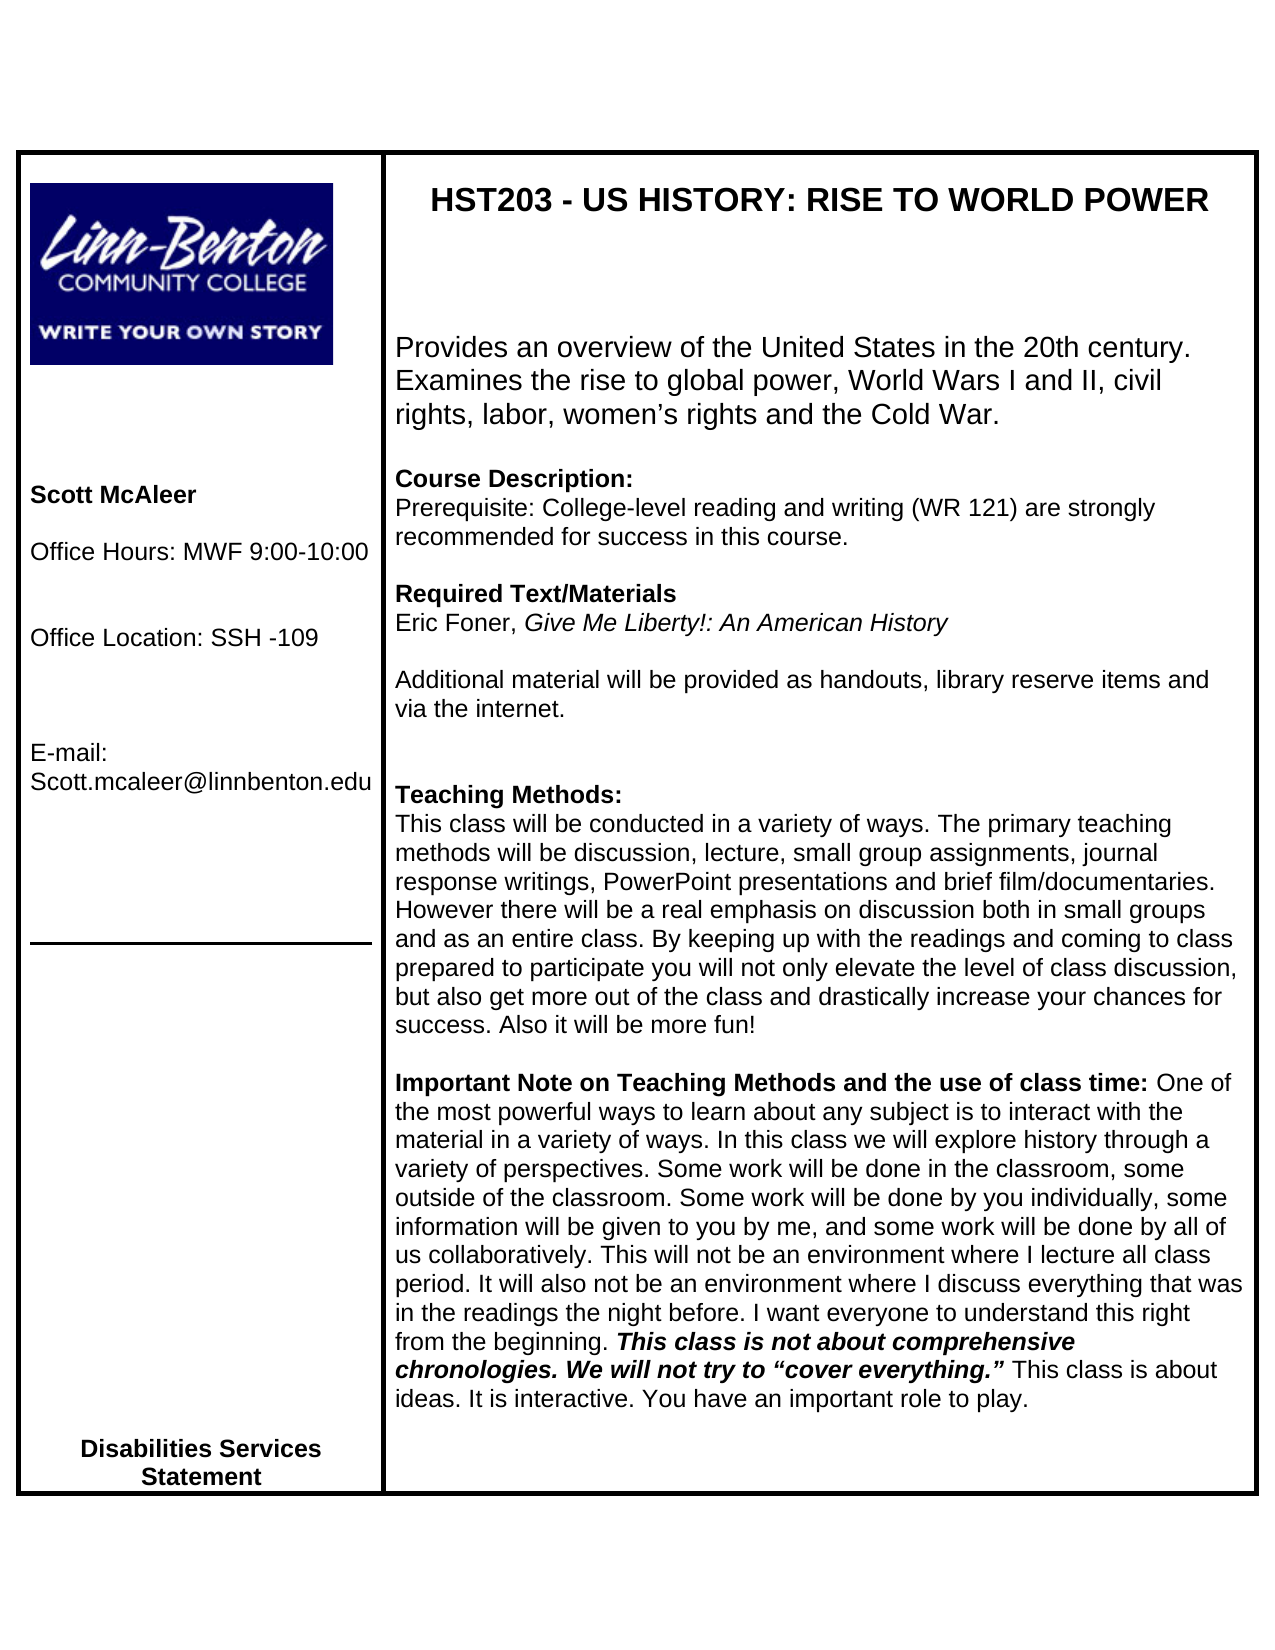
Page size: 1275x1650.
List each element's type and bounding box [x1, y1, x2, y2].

table_header [21, 155, 381, 1491]
picture [30, 183, 334, 365]
table_header [386, 155, 1254, 1491]
